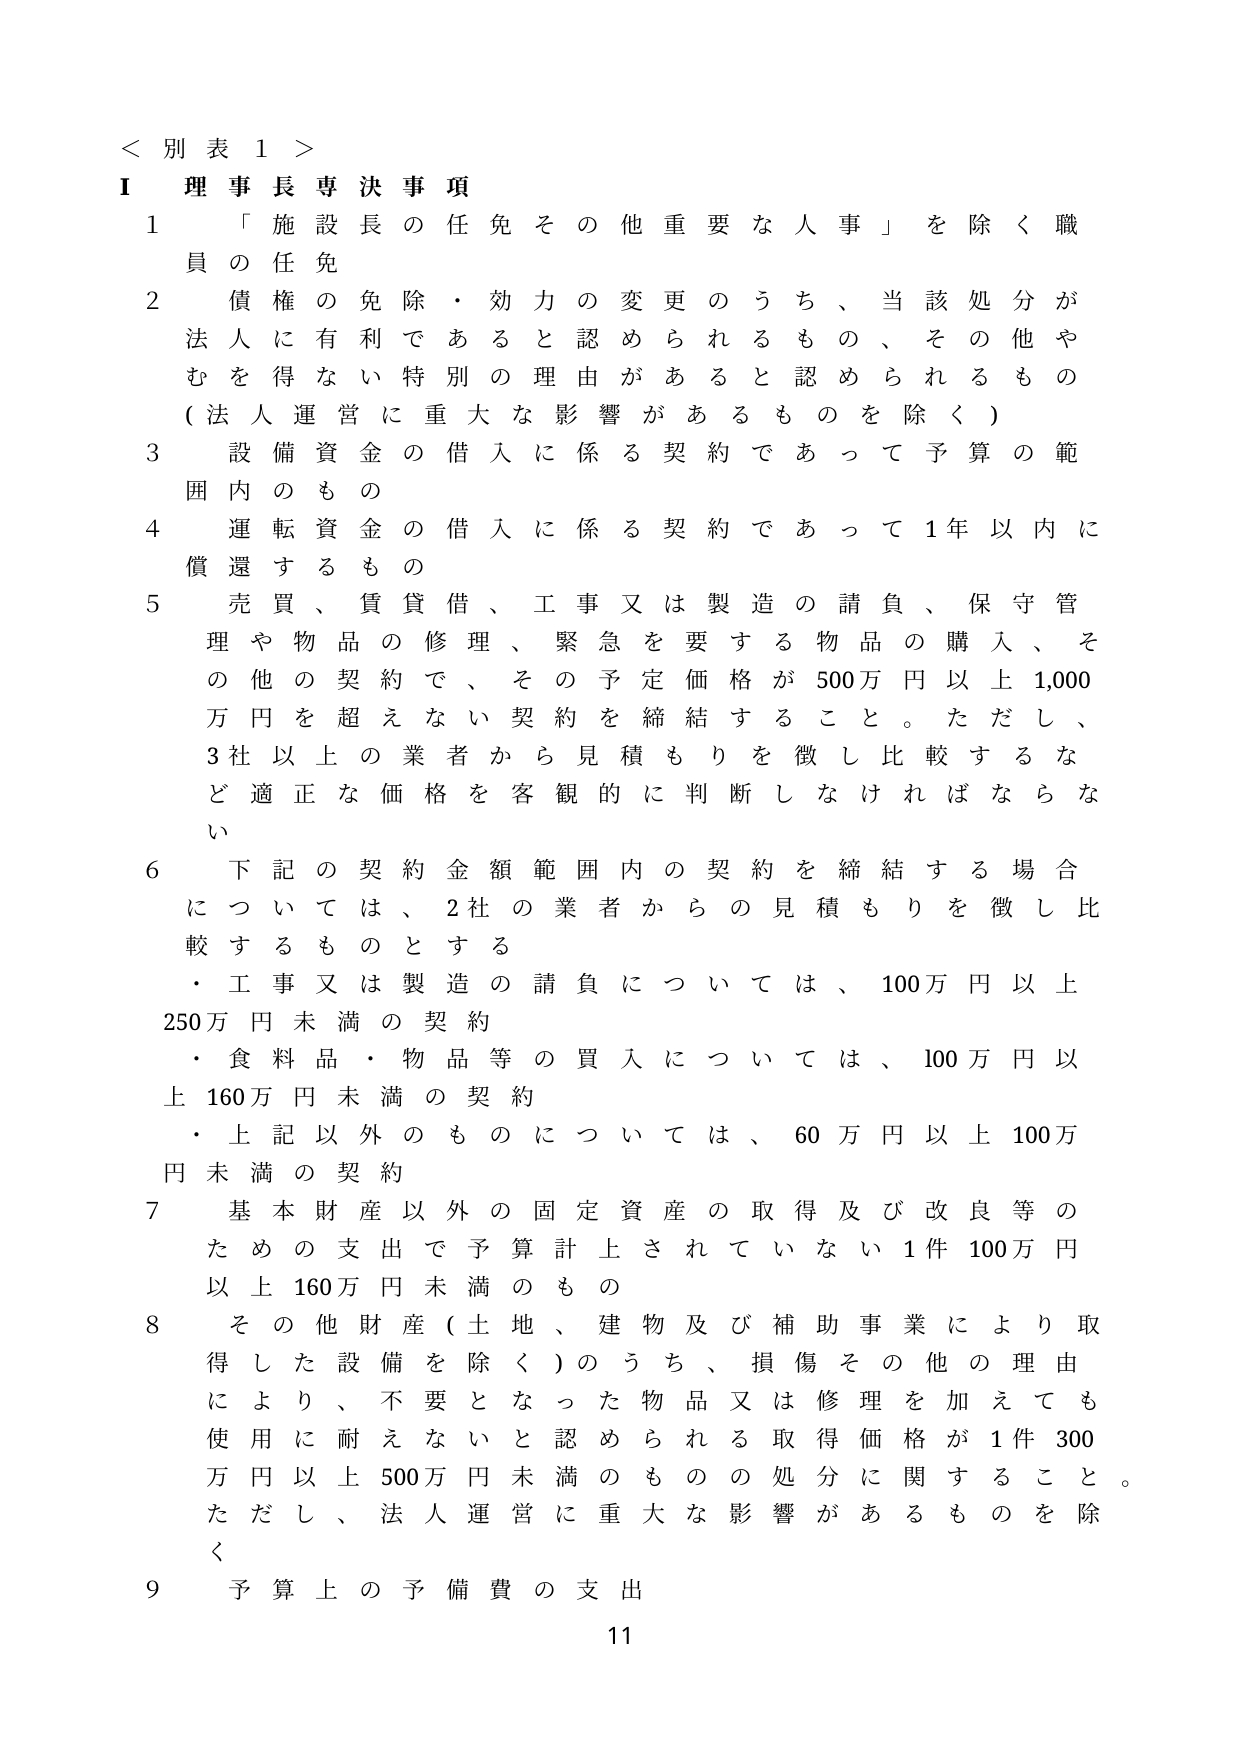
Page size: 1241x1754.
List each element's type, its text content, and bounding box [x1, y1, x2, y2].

text ９ 予算上の予備費の支出 [140, 1570, 1121, 1608]
text １ 「施設長の任免その他重要な人事」を除く職員の任免 [140, 205, 1121, 281]
text ７ 基本財産以外の固定資産の取得及び改良等のための支出で予算計上されていない1件100万円以上160万円未満のもの [140, 1191, 1121, 1304]
text ・上記以外のものについては、60万円以上100万円未満の契約 [162, 1115, 1121, 1191]
text ・食料品・物品等の買入については、l00万円以上160万円未満の契約 [162, 1039, 1121, 1115]
text ８ その他財産(土地、建物及び補助事業により取得した設備を除く)のうち、損傷その他の理由により、不要となった物品又は修理を加えても使用に耐えないと認められる取得価格が1件300万円以上500万円未満のものの処分に関すること。ただし、法人運営に重大な影響があるものを除く [140, 1304, 1121, 1570]
text Ⅰ 理事長専決事項 [119, 167, 1121, 205]
text ５ 売買、賃貸借、工事又は製造の請負、保守管理や物品の修理、緊急を要する物品の購入、その他の契約で、その予定価格が500万円以上1,000万円を超えない契約を締結すること。ただし、3社以上の業者から見積もりを徴し比較するなど適正な価格を客観的に判断しなければならない [140, 584, 1121, 849]
text ２ 債権の免除・効力の変更のうち、当該処分が法人に有利であると認められるもの、その他やむを得ない特別の理由があると認められるもの(法人運営に重大な影響があるものを除く) [140, 281, 1121, 432]
text ３ 設備資金の借入に係る契約であって予算の範囲内のもの [140, 432, 1121, 508]
text ・工事又は製造の請負については、100万円以上250万円未満の契約 [162, 963, 1121, 1039]
text ＜別表１＞ [119, 129, 1121, 167]
text ６ 下記の契約金額範囲内の契約を締結する場合については、2社の業者からの見積もりを徴し比較するものとする [140, 849, 1121, 963]
text ４ 運転資金の借入に係る契約であって1年以内に償還するもの [140, 508, 1121, 584]
